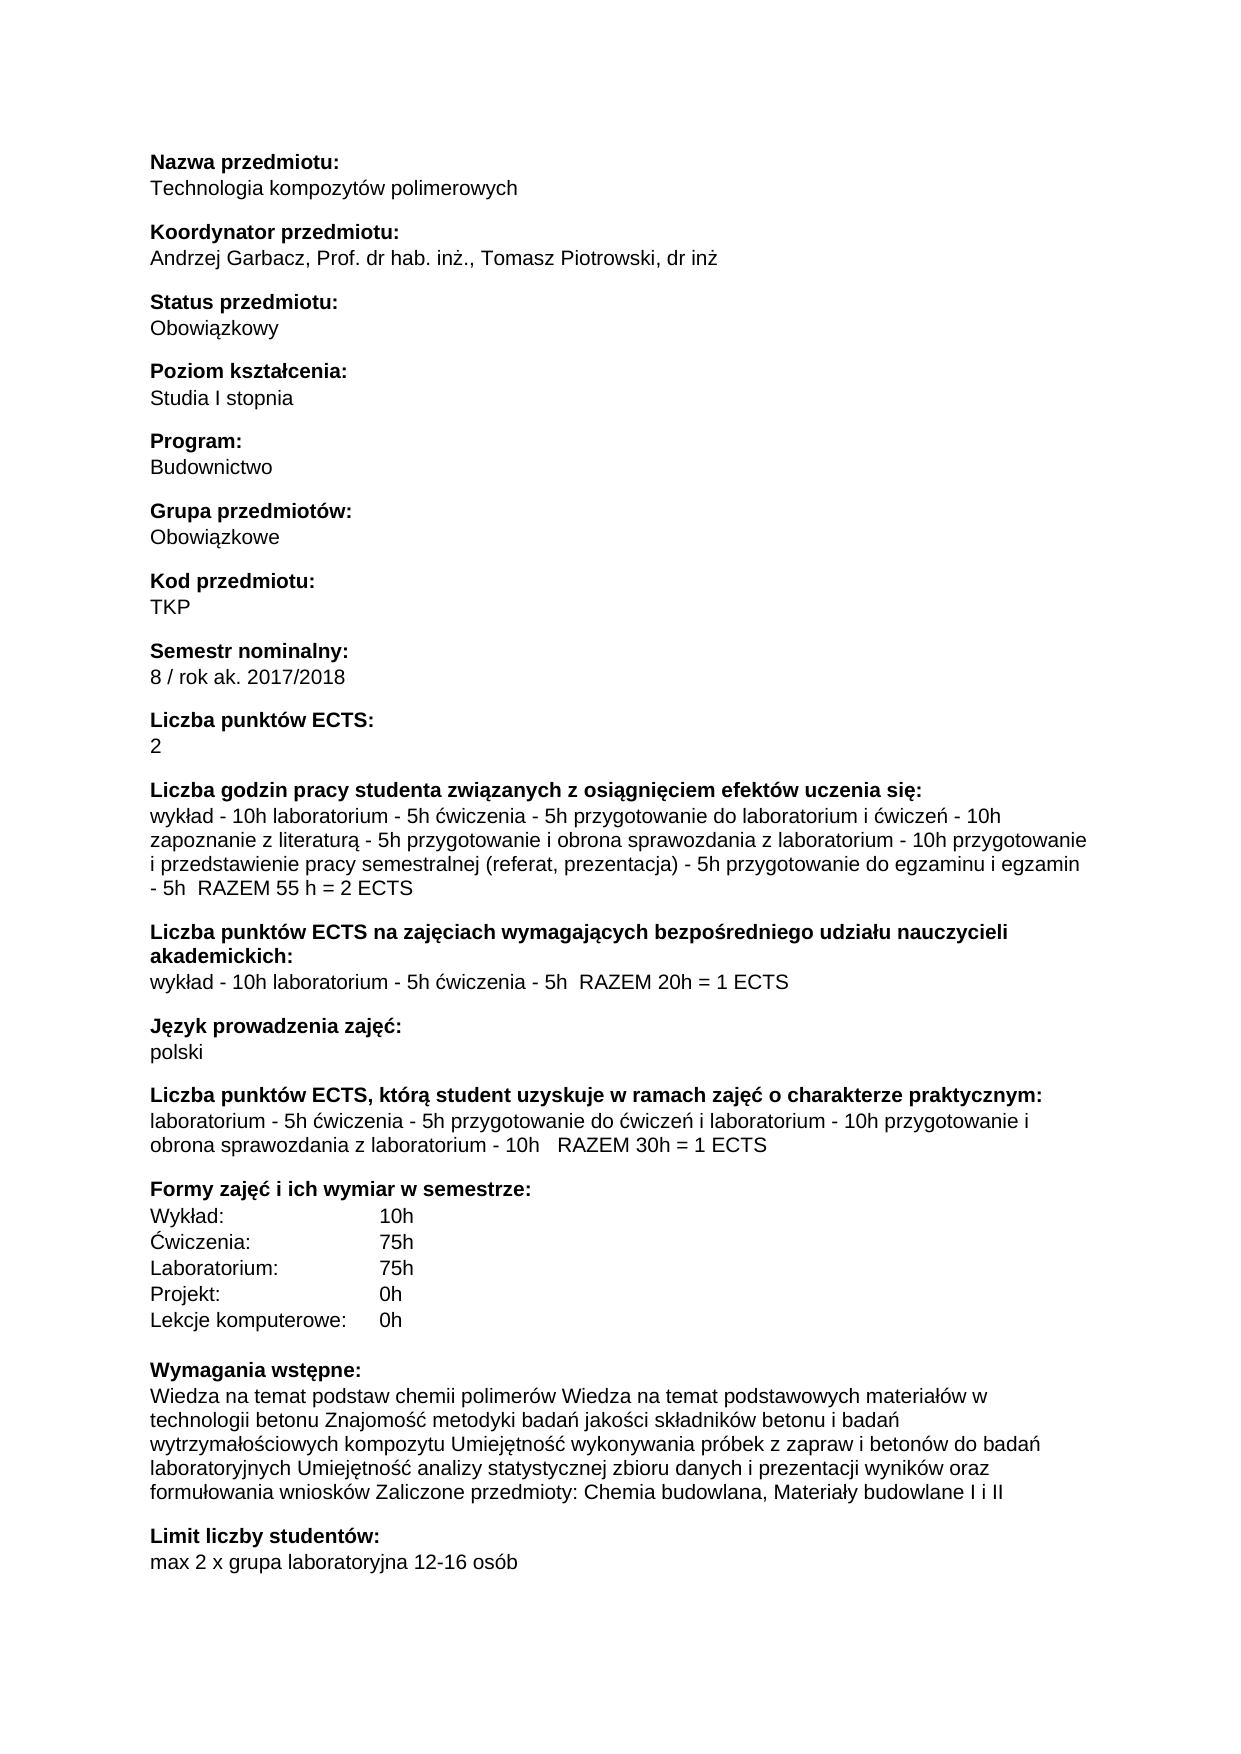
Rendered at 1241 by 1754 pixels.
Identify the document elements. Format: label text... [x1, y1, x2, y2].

text Obowiązkowe [150, 525, 1090, 549]
text max 2 x grupa laboratoryjna 12-16 osób [150, 1549, 1090, 1573]
table_cell Ćwiczenia: [140, 1230, 367, 1254]
text Liczba punktów ECTS: [150, 708, 1090, 732]
text polski [150, 1039, 1090, 1063]
text Poziom kształcenia: [150, 359, 1090, 383]
text Kod przedmiotu: [150, 569, 1090, 593]
table_header 10h [369, 1204, 597, 1228]
text Grupa przedmiotów: [150, 499, 1090, 523]
table_cell Projekt: [140, 1282, 367, 1306]
table_cell 75h [369, 1228, 597, 1254]
text Nazwa przedmiotu: [150, 150, 1090, 174]
text Program: [150, 429, 1090, 453]
text Liczba godzin pracy studenta związanych z osiągnięciem efektów uczenia się: [150, 778, 1090, 802]
text Budownictwo [150, 455, 1090, 479]
table_header Wykład: [140, 1204, 367, 1228]
text Andrzej Garbacz, Prof. dr hab. inż., Tomasz Piotrowski, dr inż [150, 246, 1090, 270]
text Liczba punktów ECTS na zajęciach wymagających bezpośredniego udziału nauczycieli akademickich: [150, 920, 1090, 968]
text Studia I stopnia [150, 385, 1090, 409]
text laboratorium - 5h ćwiczenia - 5h przygotowanie do ćwiczeń i laboratorium - 10h przygotowanie i obrona sprawozdania z laboratorium - 10h RAZEM 30h = 1 ECTS [150, 1109, 1090, 1157]
text Obowiązkowy [150, 316, 1090, 339]
text Wiedza na temat podstaw chemii polimerów Wiedza na temat podstawowych materiałów w technologii betonu Znajomość metodyki badań jakości składników betonu i badań wytrzymałościowych kompozytu Umiejętność wykonywania próbek z zapraw i betonów do badań laboratoryjnych Umiejętność analizy statystycznej zbioru danych i prezentacji wyników oraz formułowania wniosków Zaliczone przedmioty: Chemia budowlana, Materiały budowlane I i II [150, 1384, 1090, 1504]
table_cell Lekcje komputerowe: [140, 1308, 367, 1332]
text Wymagania wstępne: [150, 1358, 1090, 1382]
text TKP [150, 595, 1090, 619]
text wykład - 10h laboratorium - 5h ćwiczenia - 5h RAZEM 20h = 1 ECTS [150, 970, 1090, 994]
text Język prowadzenia zajęć: [150, 1013, 1090, 1037]
text Formy zajęć i ich wymiar w semestrze: [150, 1177, 1090, 1201]
text Koordynator przedmiotu: [150, 220, 1090, 244]
text Liczba punktów ECTS, którą student uzyskuje w ramach zajęć o charakterze praktycznym: [150, 1083, 1090, 1107]
table_cell Laboratorium: [140, 1256, 367, 1280]
text Semestr nominalny: [150, 638, 1090, 662]
table_cell 0h [369, 1306, 597, 1332]
table_cell 0h [369, 1280, 597, 1306]
table_cell 75h [369, 1254, 597, 1280]
text Limit liczby studentów: [150, 1523, 1090, 1547]
text wykład - 10h laboratorium - 5h ćwiczenia - 5h przygotowanie do laboratorium i ćwiczeń - 10h zapoznanie z literaturą - 5h przygotowanie i obrona sprawozdania z laboratorium - 10h przygotowanie i przedstawienie pracy semestralnej (referat, prezentacja) - 5h przygotowanie do egzaminu i egzamin - 5h RAZEM 55 h = 2 ECTS [150, 804, 1090, 900]
text Technologia kompozytów polimerowych [150, 176, 1090, 200]
text 8 / rok ak. 2017/2018 [150, 664, 1090, 688]
text Status przedmiotu: [150, 289, 1090, 313]
text 2 [150, 734, 1090, 758]
